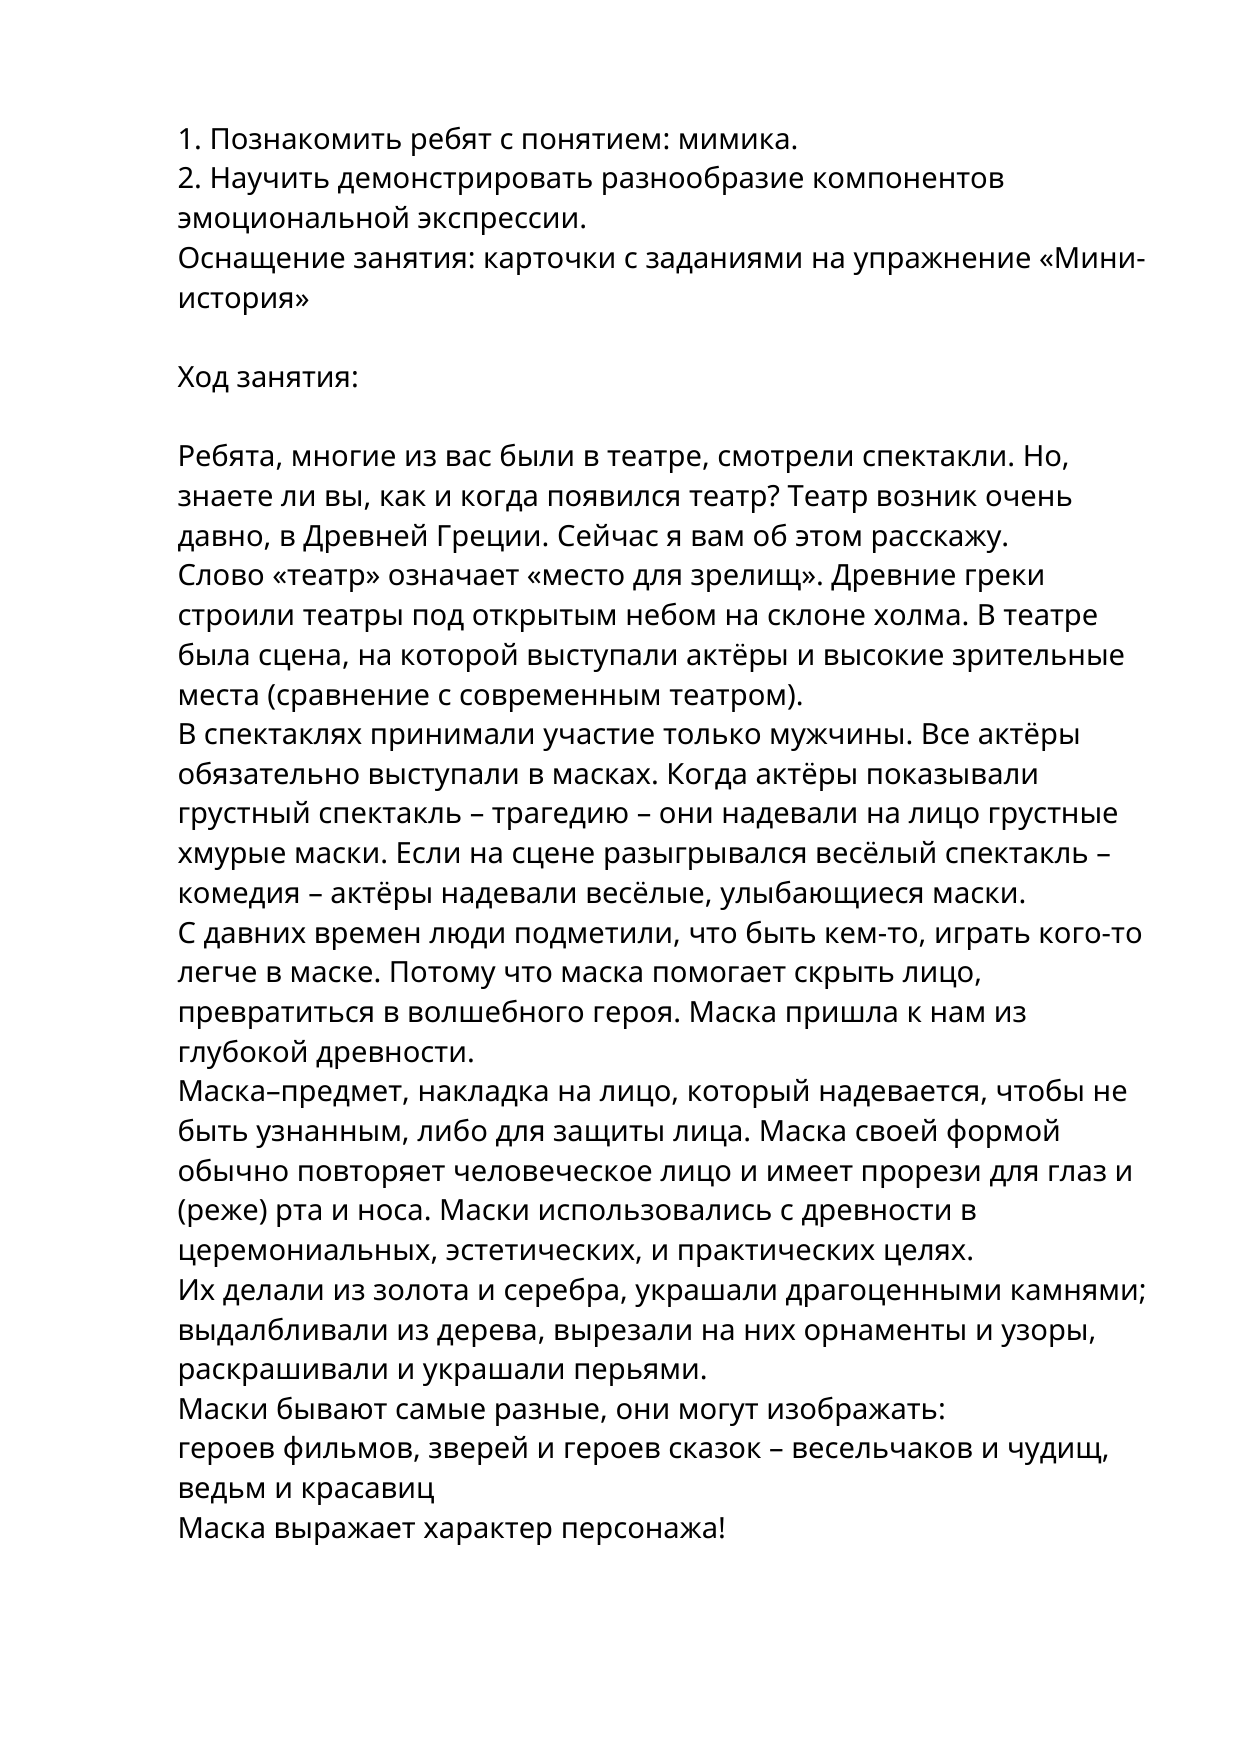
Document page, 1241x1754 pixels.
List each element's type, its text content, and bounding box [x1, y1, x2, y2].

text Ход занятия: [177, 356, 1152, 396]
text С давних времен люди подметили, что быть кем-то, играть кого-то легче в маске. Потому что маска помогает скрыть лицо, превратиться в волшебного героя. Маска пришла к нам из глубокой древности. [177, 912, 1152, 1071]
text героев фильмов, зверей и героев сказок – весельчаков и чудищ, ведьм и красавиц [177, 1428, 1152, 1507]
text Слово «театр» означает «место для зрелищ». Древние греки строили театры под открытым небом на склоне холма. В театре была сцена, на которой выступали актёры и высокие зрительные места (сравнение с современным театром). [177, 555, 1152, 713]
text Их делали из золота и серебра, украшали драгоценными камнями; выдалбливали из дерева, вырезали на них орнаменты и узоры, раскрашивали и украшали перьями. [177, 1269, 1152, 1388]
text Маски бывают самые разные, они могут изображать: [177, 1388, 1152, 1428]
text Маска выражает характер персонажа! [177, 1507, 1152, 1547]
text Оснащение занятия: карточки с заданиями на упражнение «Мини-история» [177, 237, 1152, 317]
text В спектаклях принимали участие только мужчины. Все актёры обязательно выступали в масках. Когда актёры показывали грустный спектакль – трагедию – они надевали на лицо грустные хмурые маски. Если на сцене разыгрывался весёлый спектакль – комедия – актёры надевали весёлые, улыбающиеся маски. [177, 713, 1152, 912]
text Маска–предмет, накладка на лицо, который надевается, чтобы не быть узнанным, либо для защиты лица. Маска своей формой обычно повторяет человеческое лицо и имеет прорези для глаз и (реже) рта и носа. Маски использовались с древности в церемониальных, эстетических, и практических целях. [177, 1071, 1152, 1269]
text 2. Научить демонстрировать разнообразие компонентов эмоциональной экспрессии. [177, 158, 1152, 237]
text 1. Познакомить ребят с понятием: мимика. [177, 118, 1152, 158]
text Ребята, многие из вас были в театре, смотрели спектакли. Но, знаете ли вы, как и когда появился театр? Театр возник очень давно, в Древней Греции. Сейчас я вам об этом расскажу. [177, 436, 1152, 555]
